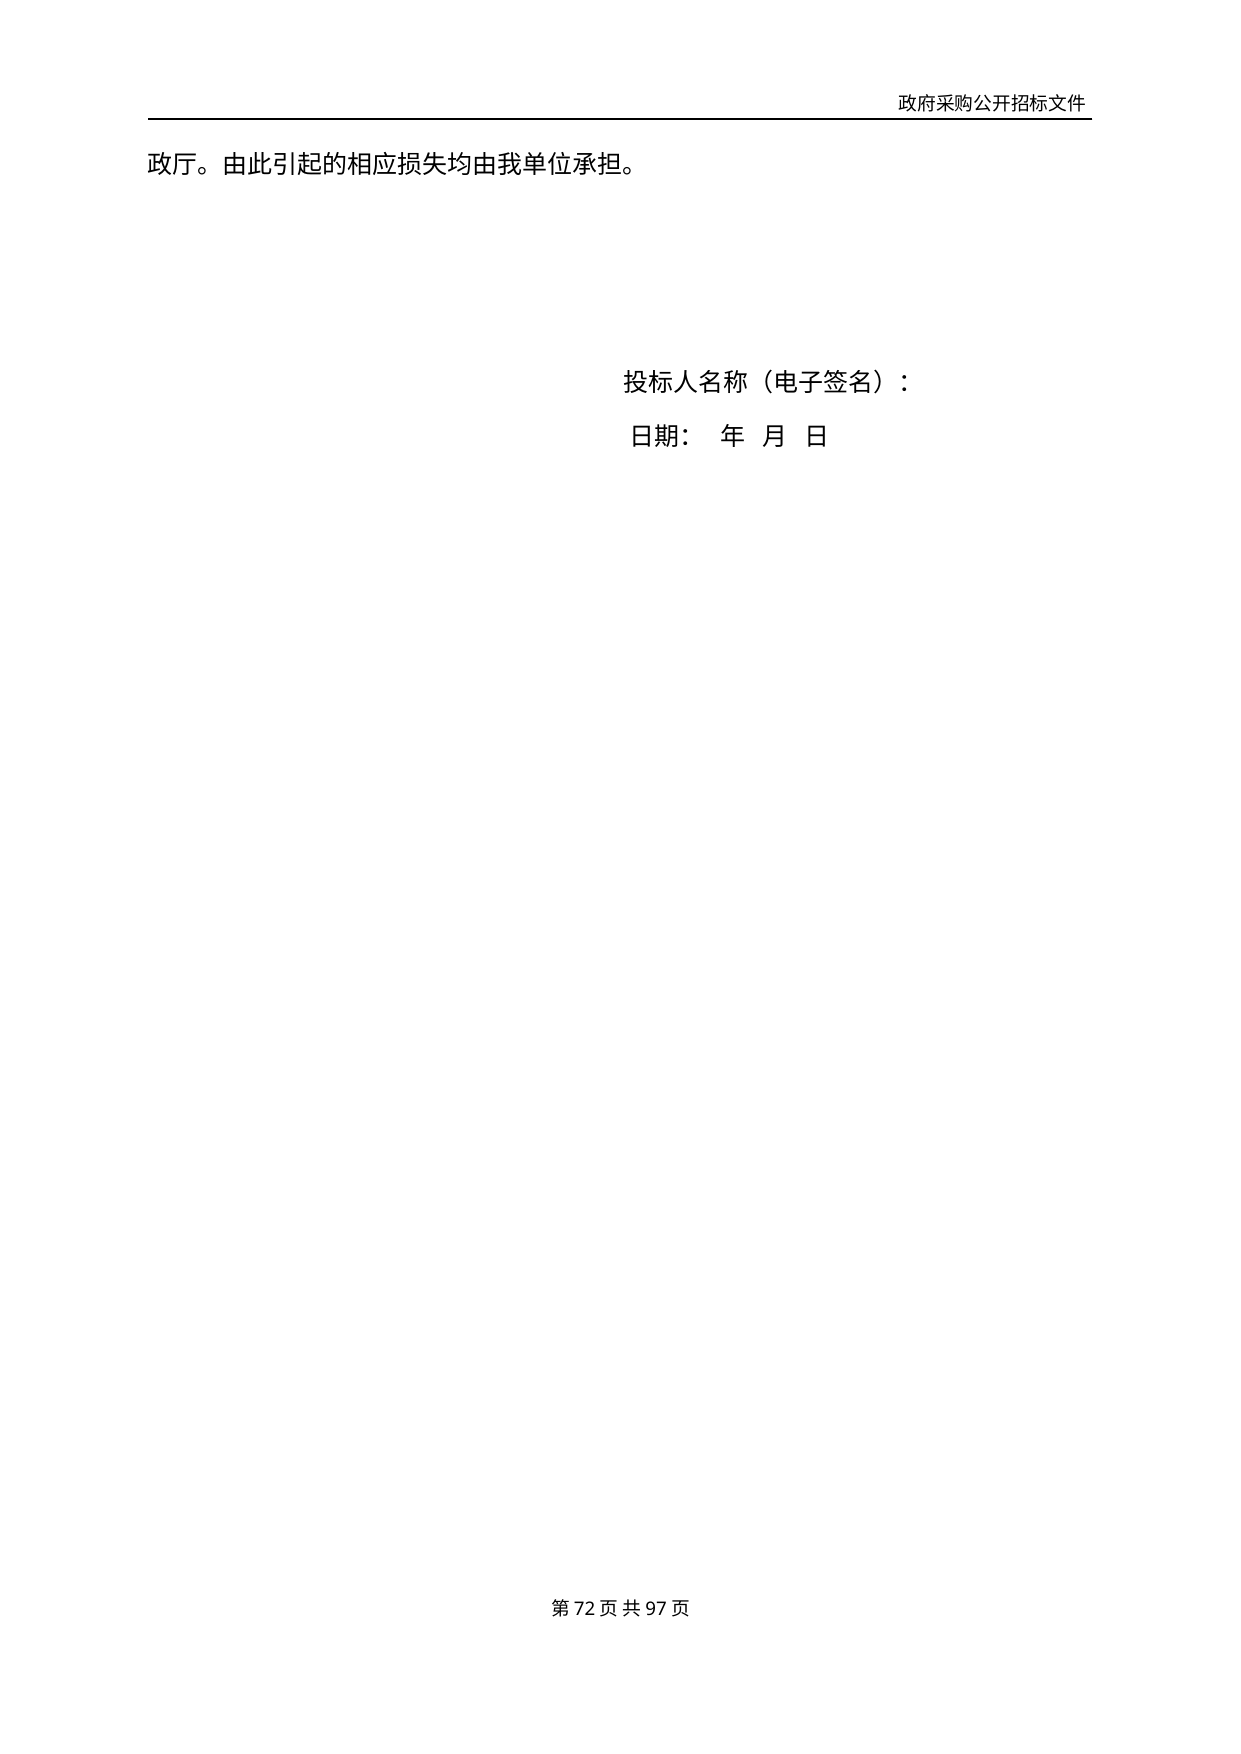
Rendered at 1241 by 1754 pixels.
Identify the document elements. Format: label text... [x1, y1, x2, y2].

text 投标人名称（电子签名）： [148, 362, 976, 399]
text 日期： 年 月 日 [629, 417, 1092, 453]
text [148, 145, 1092, 181]
